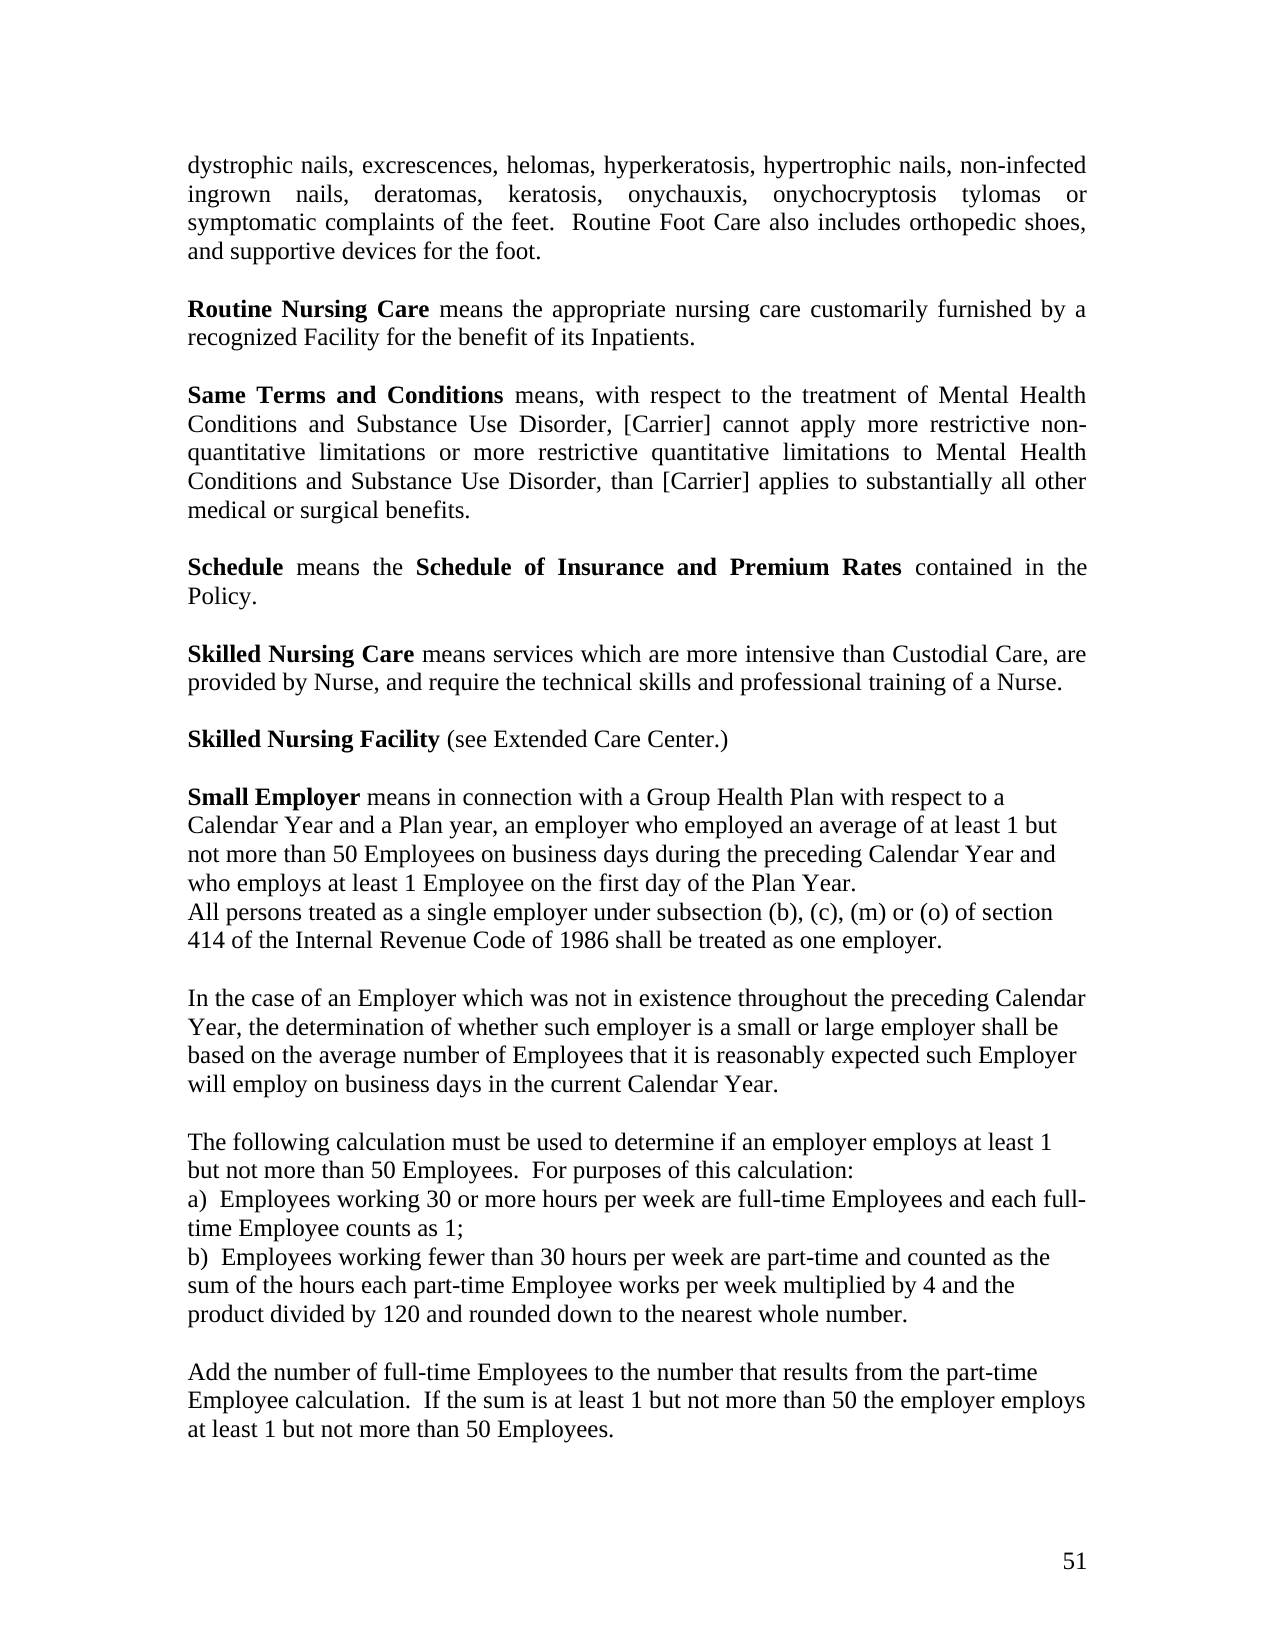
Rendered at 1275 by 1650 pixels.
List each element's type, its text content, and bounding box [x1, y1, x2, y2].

text Routine Nursing Care means the appropriate nursing care customarily furnished by a recognized Facility for the benefit of its Inpatients. [187, 294, 1087, 351]
text In the case of an Employer which was not in existence throughout the preceding Calendar Year, the determination of whether such employer is a small or large employer shall be based on the average number of Employees that it is reasonably expected such Employer will employ on business days in the current Calendar Year. [187, 983, 1087, 1098]
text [187, 150, 1087, 265]
text Add the number of full-time Employees to the number that results from the part-time Employee calculation. If the sum is at least 1 but not more than 50 the employer employs at least 1 but not more than 50 Employees. [187, 1357, 1087, 1443]
text All persons treated as a single employer under subsection (b), (c), (m) or (o) of section 414 of the Internal Revenue Code of 1986 shall be treated as one employer. [187, 897, 1087, 954]
text Skilled Nursing Care means services which are more intensive than Custodial Care, are provided by Nurse, and require the technical skills and professional training of a Nurse. [187, 639, 1087, 696]
text Same Terms and Conditions means, with respect to the treatment of Mental Health Conditions and Substance Use Disorder, [Carrier] cannot apply more restrictive non-quantitative limitations or more restrictive quantitative limitations to Mental Health Conditions and Substance Use Disorder, than [Carrier] applies to substantially all other medical or surgical benefits. [187, 380, 1087, 524]
text Small Employer means in connection with a Group Health Plan with respect to a Calendar Year and a Plan year, an employer who employed an average of at least 1 but not more than 50 Employees on business days during the preceding Calendar Year and who employs at least 1 Employee on the first day of the Plan Year. [187, 782, 1087, 897]
text The following calculation must be used to determine if an employer employs at least 1 but not more than 50 Employees. For purposes of this calculation: [187, 1127, 1087, 1184]
text Schedule means the Schedule of Insurance and Premium Rates contained in the Policy. [187, 552, 1087, 610]
text a) Employees working 30 or more hours per week are full-time Employees and each full-time Employee counts as 1; [187, 1184, 1087, 1242]
text Skilled Nursing Facility (see Extended Care Center.) [187, 724, 1087, 753]
text b) Employees working fewer than 30 hours per week are part-time and counted as the sum of the hours each part-time Employee works per week multiplied by 4 and the product divided by 120 and rounded down to the nearest whole number. [187, 1242, 1087, 1328]
